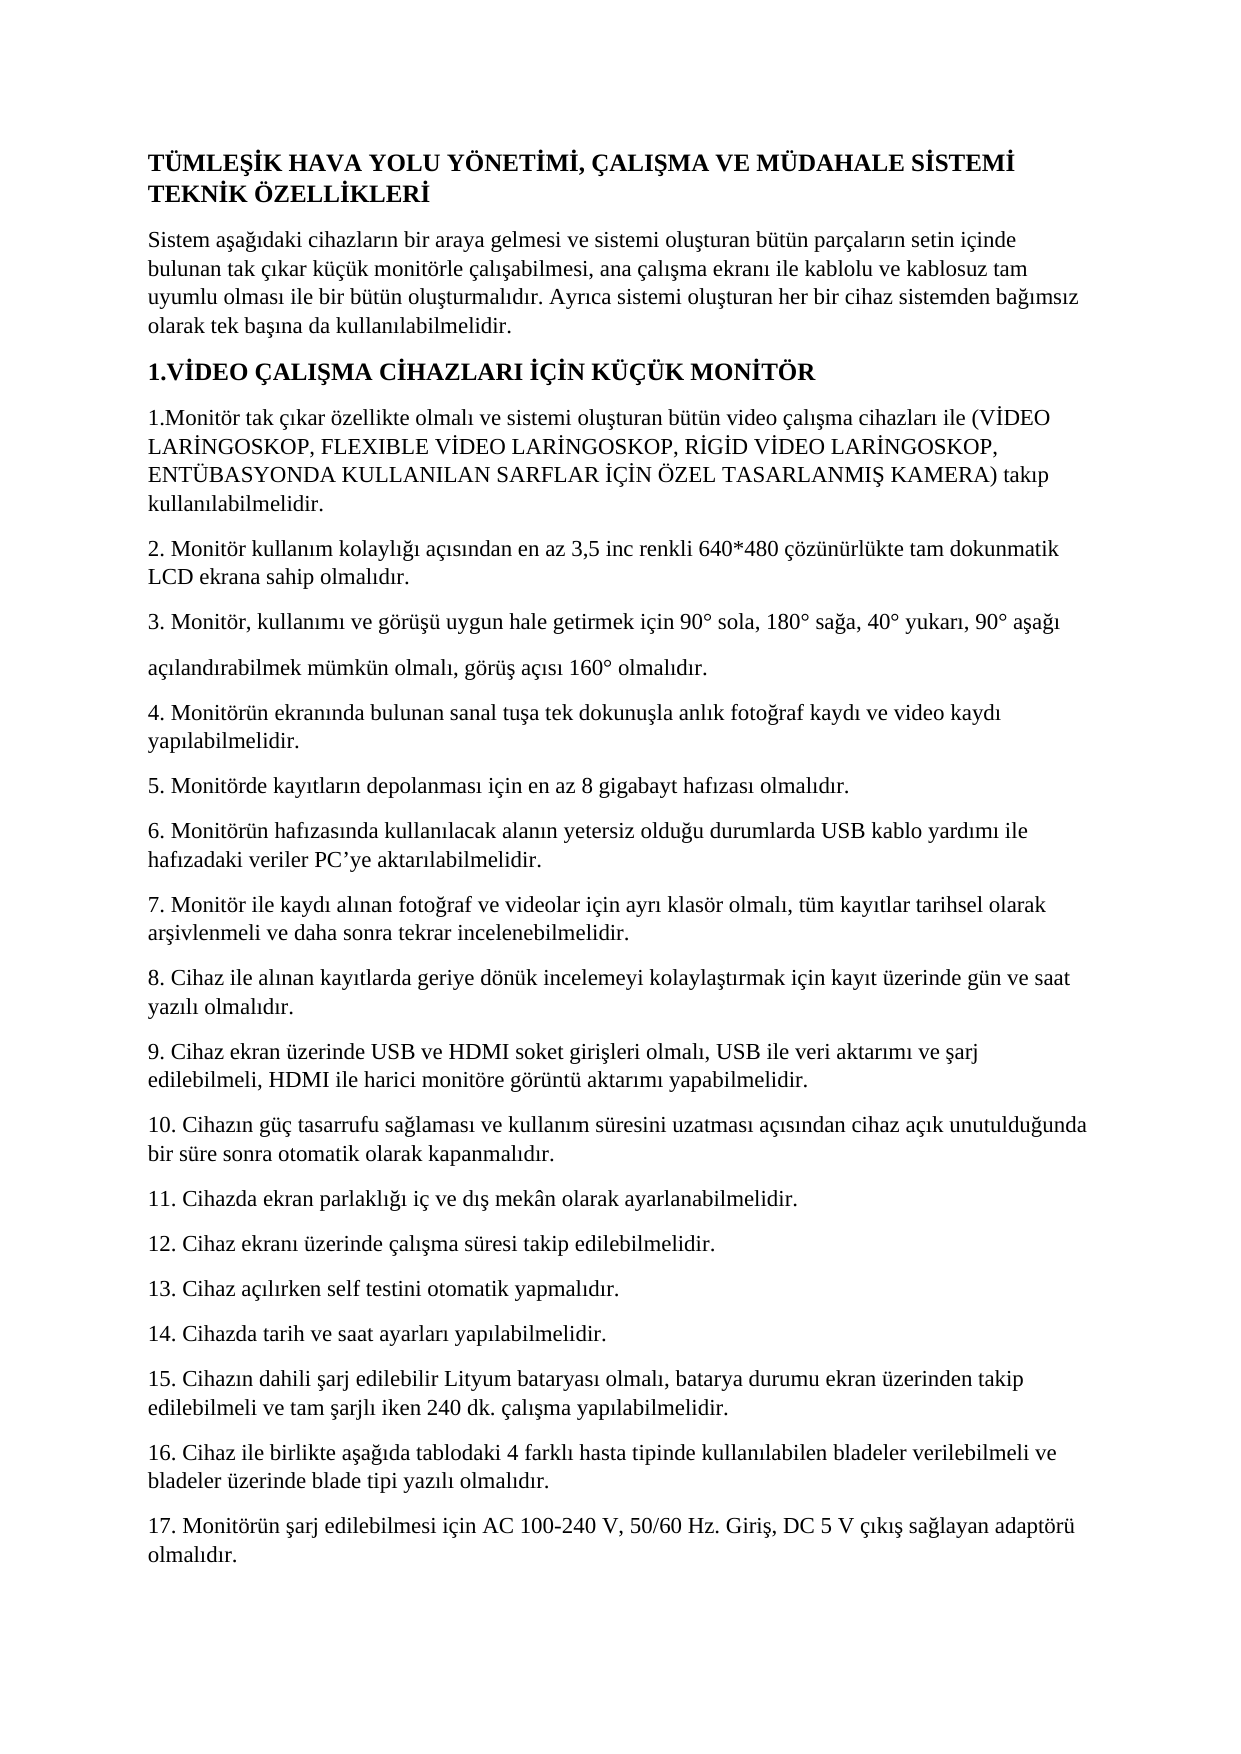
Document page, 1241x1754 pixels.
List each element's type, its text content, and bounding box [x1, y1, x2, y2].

text 6. Monitörün hafızasında kullanılacak alanın yetersiz olduğu durumlarda USB kablo yardımı ile hafızadaki veriler PC’ye aktarılabilmelidir. [148, 817, 1093, 872]
text 4. Monitörün ekranında bulunan sanal tuşa tek dokunuşla anlık fotoğraf kaydı ve video kaydı yapılabilmelidir. [148, 699, 1093, 753]
text 1.VİDEO ÇALIŞMA CİHAZLARI İÇİN KÜÇÜK MONİTÖR [148, 357, 1093, 386]
text 3. Monitör, kullanımı ve görüşü uygun hale getirmek için 90° sola, 180° sağa, 40° yukarı, 90° aşağı [148, 608, 1093, 635]
text 17. Monitörün şarj edilebilmesi için AC 100-240 V, 50/60 Hz. Giriş, DC 5 V çıkış sağlayan adaptörü olmalıdır. [148, 1512, 1093, 1567]
text 7. Monitör ile kaydı alınan fotoğraf ve videolar için ayrı klasör olmalı, tüm kayıtlar tarihsel olarak arşivlenmeli ve daha sonra tekrar incelenebilmelidir. [148, 891, 1093, 946]
text 1.Monitör tak çıkar özellikte olmalı ve sistemi oluşturan bütün video çalışma cihazları ile (VİDEO LARİNGOSKOP, FLEXIBLE VİDEO LARİNGOSKOP, RİGİD VİDEO LARİNGOSKOP, ENTÜBASYONDA KULLANILAN SARFLAR İÇİN ÖZEL TASARLANMIŞ KAMERA) takıp kullanılabilmelidir. [148, 404, 1093, 516]
text 5. Monitörde kayıtların depolanması için en az 8 gigabayt hafızası olmalıdır. [148, 772, 1093, 798]
text 15. Cihazın dahili şarj edilebilir Lityum bataryası olmalı, batarya durumu ekran üzerinden takip edilebilmeli ve tam şarjlı iken 240 dk. çalışma yapılabilmelidir. [148, 1365, 1093, 1420]
text 8. Cihaz ile alınan kayıtlarda geriye dönük incelemeyi kolaylaştırmak için kayıt üzerinde gün ve saat yazılı olmalıdır. [148, 964, 1093, 1019]
text 9. Cihaz ekran üzerinde USB ve HDMI soket girişleri olmalı, USB ile veri aktarımı ve şarj edilebilmeli, HDMI ile harici monitöre görüntü aktarımı yapabilmelidir. [148, 1038, 1093, 1093]
text 11. Cihazda ekran parlaklığı iç ve dış mekân olarak ayarlanabilmelidir. [148, 1185, 1093, 1211]
text TÜMLEŞİK HAVA YOLU YÖNETİMİ, ÇALIŞMA VE MÜDAHALE SİSTEMİ TEKNİK ÖZELLİKLERİ [148, 148, 1093, 207]
text 2. Monitör kullanım kolaylığı açısından en az 3,5 inc renkli 640*480 çözünürlükte tam dokunmatik LCD ekrana sahip olmalıdır. [148, 535, 1093, 590]
text 16. Cihaz ile birlikte aşağıda tablodaki 4 farklı hasta tipinde kullanılabilen bladeler verilebilmeli ve bladeler üzerinde blade tipi yazılı olmalıdır. [148, 1439, 1093, 1494]
text 12. Cihaz ekranı üzerinde çalışma süresi takip edilebilmelidir. [148, 1230, 1093, 1256]
text 10. Cihazın güç tasarrufu sağlaması ve kullanım süresini uzatması açısından cihaz açık unutulduğunda bir süre sonra otomatik olarak kapanmalıdır. [148, 1111, 1093, 1166]
text 14. Cihazda tarih ve saat ayarları yapılabilmelidir. [148, 1320, 1093, 1347]
text açılandırabilmek mümkün olmalı, görüş açısı 160° olmalıdır. [148, 653, 1093, 680]
text Sistem aşağıdaki cihazların bir araya gelmesi ve sistemi oluşturan bütün parçaların setin içinde bulunan tak çıkar küçük monitörle çalışabilmesi, ana çalışma ekranı ile kablolu ve kablosuz tam uyumlu olması ile bir bütün oluşturmalıdır. Ayrıca sistemi oluşturan her bir cihaz sistemden bağımsız olarak tek başına da kullanılabilmelidir. [148, 226, 1093, 338]
text 13. Cihaz açılırken self testini otomatik yapmalıdır. [148, 1275, 1093, 1302]
